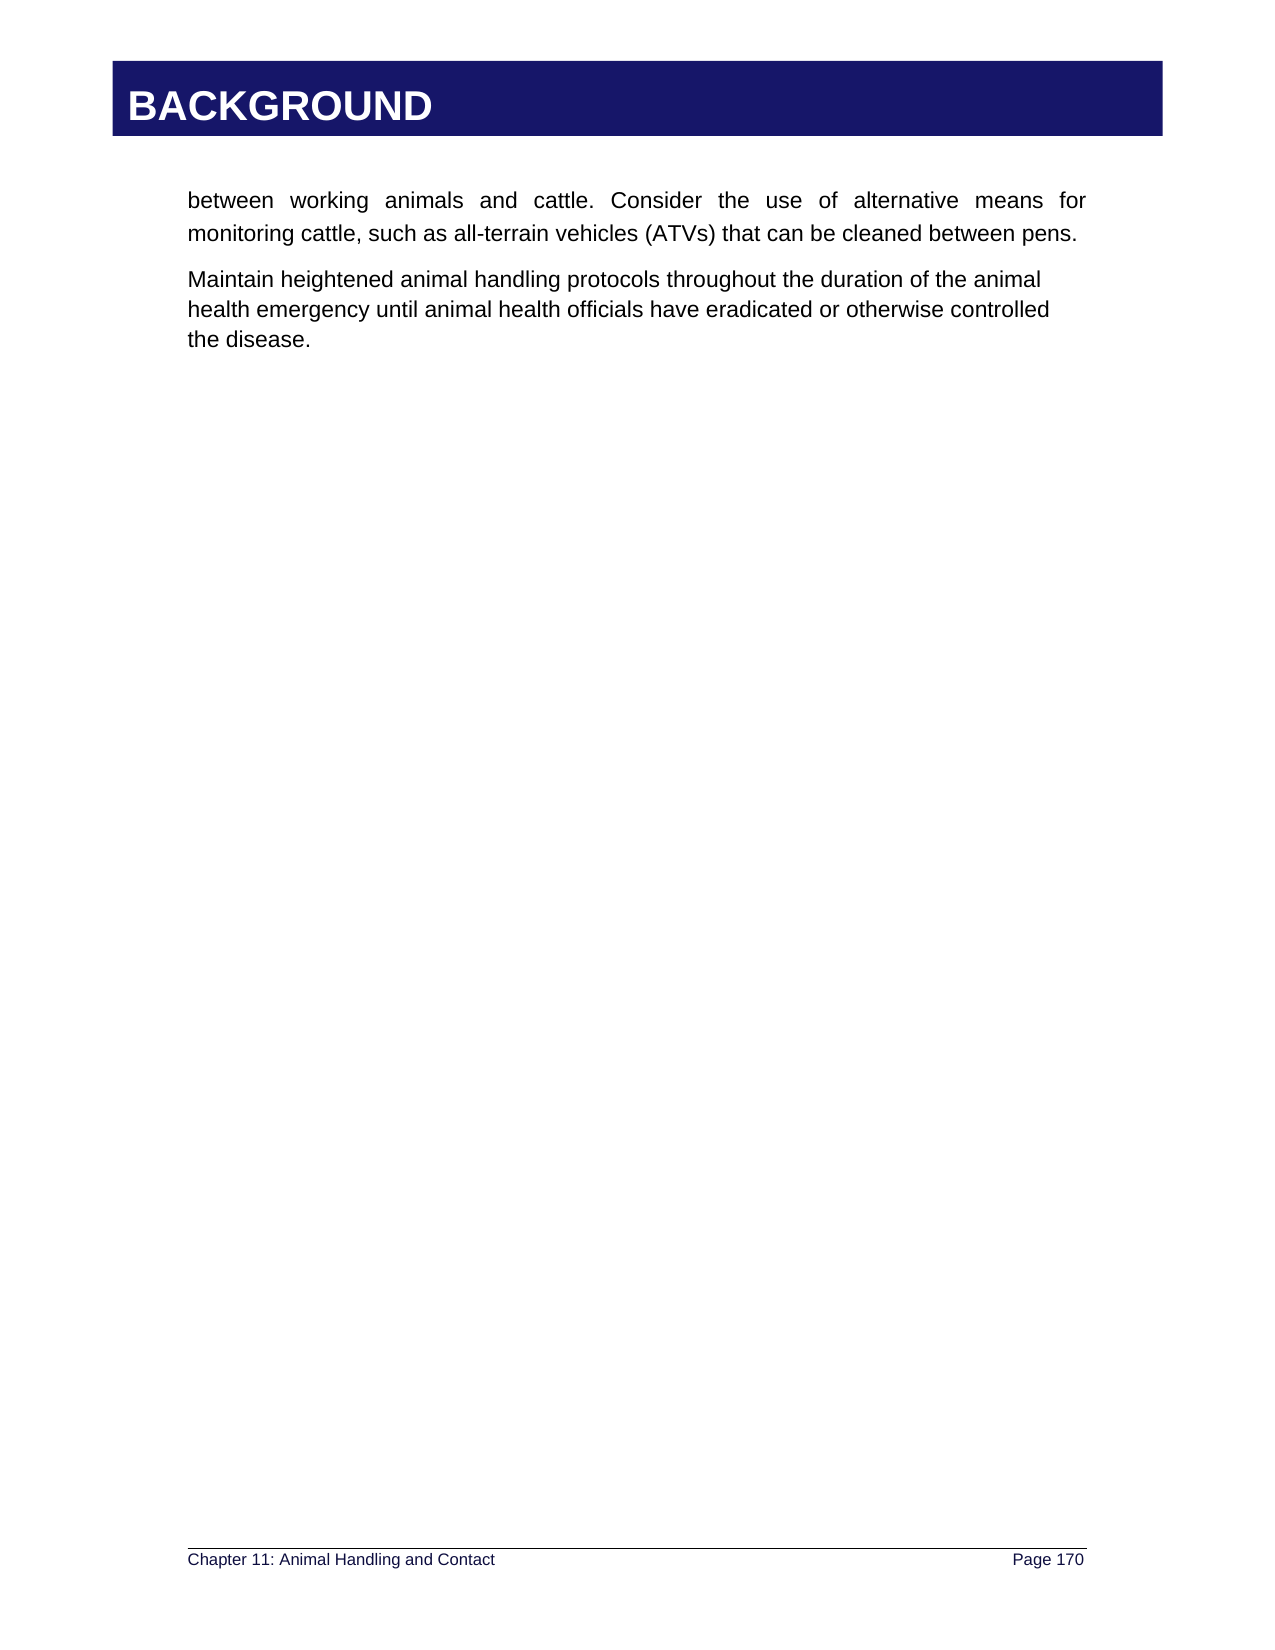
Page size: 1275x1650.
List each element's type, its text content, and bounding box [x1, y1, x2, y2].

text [187, 187, 1087, 247]
text Maintain heightened animal handling protocols throughout the duration of the animal health emergency until animal health officials have eradicated or otherwise controlled the disease. [187, 266, 1087, 353]
